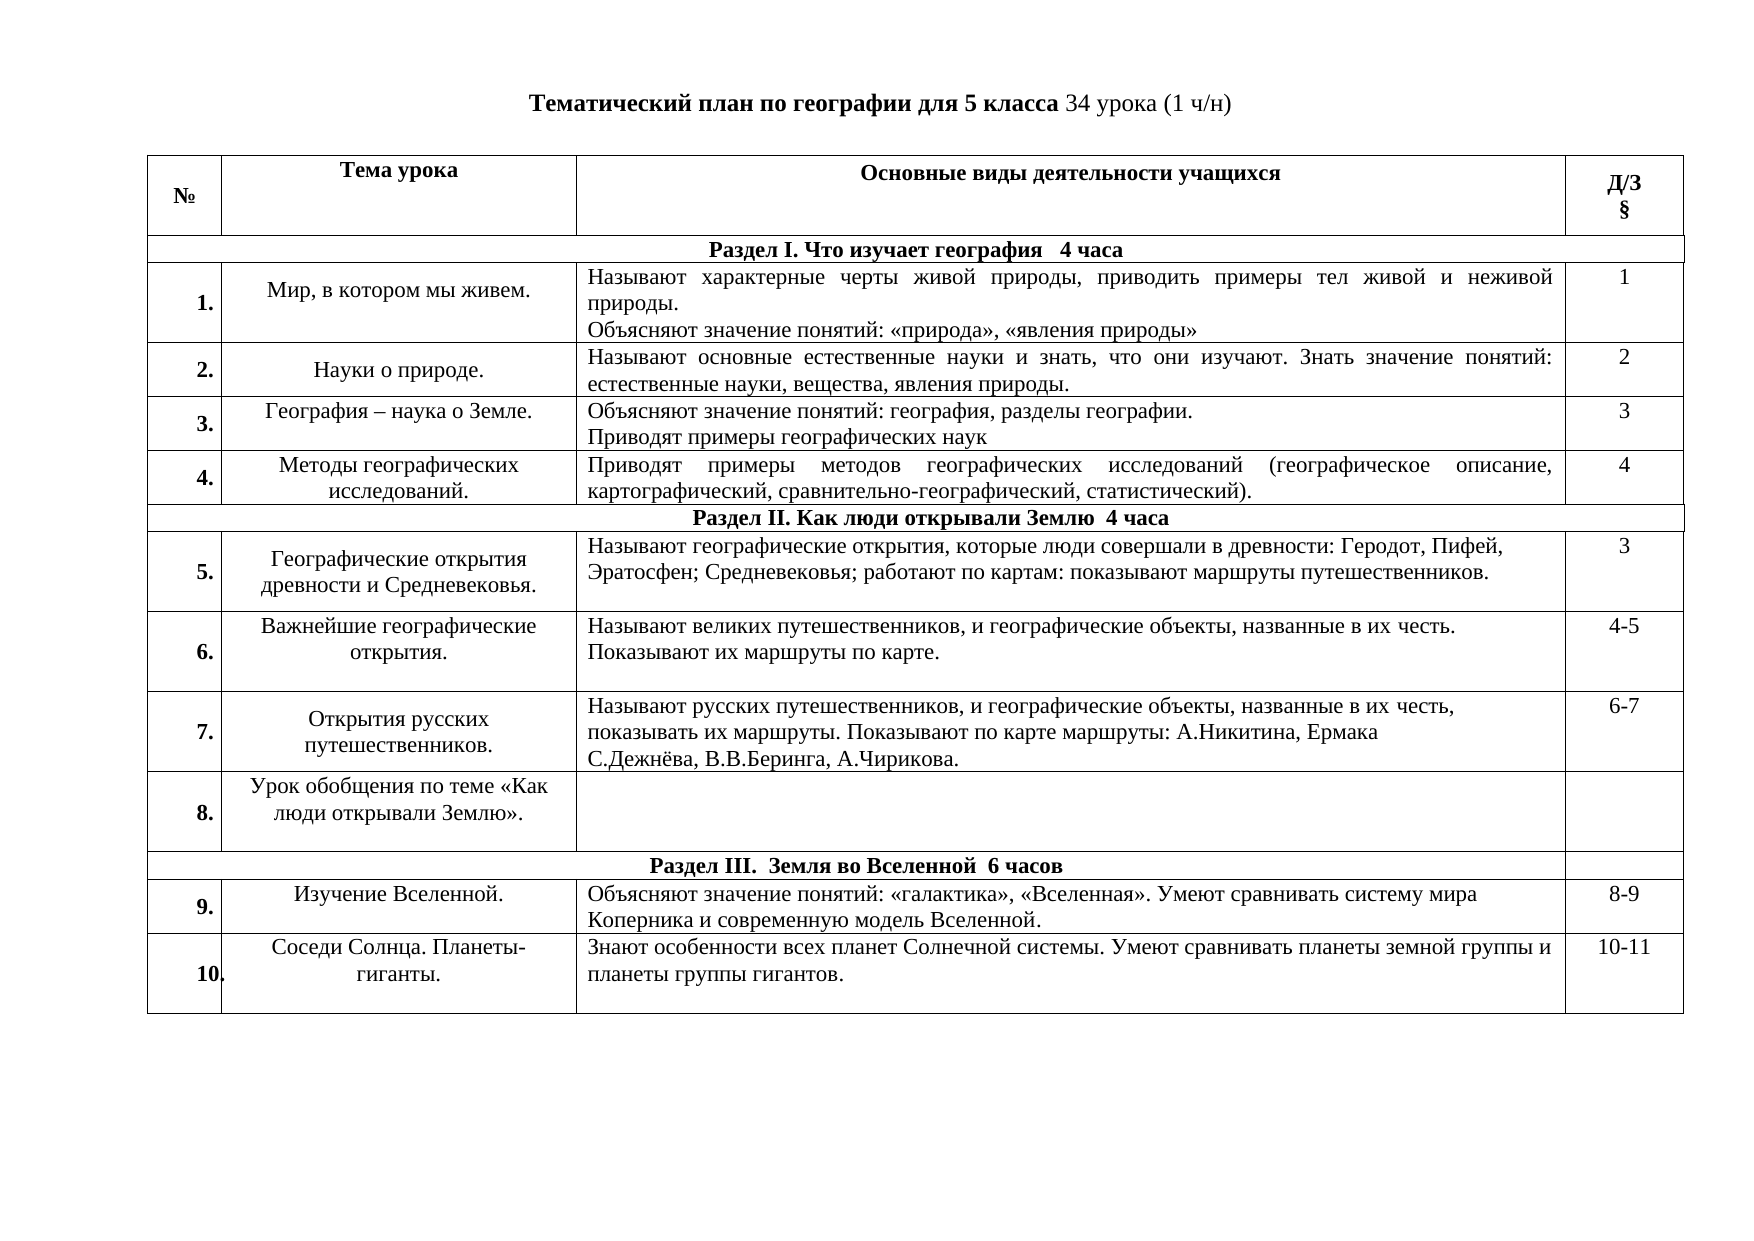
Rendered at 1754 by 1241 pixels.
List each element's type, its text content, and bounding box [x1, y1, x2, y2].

table_header Д/З § [1566, 156, 1683, 235]
table_cell Методы географических исследований. [222, 451, 576, 503]
table_cell [148, 772, 221, 851]
table_cell [148, 692, 221, 771]
table_cell Раздел I. Что изучает география 4 часа [148, 236, 1684, 262]
table_cell 4-5 [1566, 612, 1683, 691]
table_header № [148, 156, 221, 235]
table_header Основные виды деятельности учащихся [577, 156, 1565, 235]
table_cell 1 [1566, 263, 1683, 342]
table_cell Изучение Вселенной. [222, 880, 576, 932]
table_cell 8-9 [1566, 880, 1683, 932]
table_cell 10-11 [1566, 934, 1683, 1012]
table_cell [148, 451, 221, 503]
table_cell География – наука о Земле. [222, 397, 576, 450]
table_cell Называют великих путешественников, и географические объекты, названные в их честь. Показывают их маршруты по карте. [577, 612, 1565, 691]
table_cell Приводят примеры методов географических исследований (географическое описание, картографический, сравнительно-географический, статистический). [577, 451, 1565, 503]
table_cell 4 [1566, 451, 1683, 503]
table_cell Называют географические открытия, которые люди совершали в древности: Геродот, Пифей, Эратосфен; Средневековья; работают по картам: показывают маршруты путешественников. [577, 532, 1565, 611]
table_cell [148, 612, 221, 691]
table_cell [148, 397, 221, 450]
table_cell [577, 772, 1565, 851]
table_cell [1566, 852, 1683, 879]
table_cell [148, 532, 221, 611]
table_cell Науки о природе. [222, 343, 576, 396]
table_cell [148, 880, 221, 932]
table_cell [148, 934, 221, 1012]
table_cell [148, 343, 221, 396]
table_cell 6-7 [1566, 692, 1683, 771]
table_cell [1566, 772, 1683, 851]
table_cell Соседи Солнца. Планеты-гиганты. [222, 934, 576, 1012]
table_cell Мир, в котором мы живем. [222, 263, 576, 342]
table_cell Называют основные естественные науки и знать, что они изучают. Знать значение понятий: естественные науки, вещества, явления природы. [577, 343, 1565, 396]
table_cell Географические открытия древности и Средневековья. [222, 532, 576, 611]
table_cell [148, 263, 221, 342]
table_header Тема урока [222, 156, 576, 235]
table_cell Раздел III. Земля во Вселенной 6 часов [148, 852, 1565, 879]
table_cell Урок обобщения по теме «Как люди открывали Землю». [222, 772, 576, 851]
table_cell 2 [1566, 343, 1683, 396]
table_cell 3 [1566, 397, 1683, 450]
table_cell Знают особенности всех планет Солнечной системы. Умеют сравнивать планеты земной группы и планеты группы гигантов. [577, 934, 1565, 1012]
table_cell Называют русских путешественников, и географические объекты, названные в их честь, показывать их маршруты. Показывают по карте маршруты: А.Никитина, Ермака С.Дежнёва, В.В.Беринга, А.Чирикова. [577, 692, 1565, 771]
table_cell Объясняют значение понятий: «галактика», «Вселенная». Умеют сравнивать систему мира Коперника и современную модель Вселенной. [577, 880, 1565, 932]
table_cell Объясняют значение понятий: география, разделы географии. Приводят примеры географических наук [577, 397, 1565, 450]
table_cell Раздел II. Как люди открывали Землю 4 часа [148, 505, 1684, 531]
table_cell Называют характерные черты живой природы, приводить примеры тел живой и неживой природы. Объясняют значение понятий: «природа», «явления природы» [577, 263, 1565, 342]
table_cell Открытия русских путешественников. [222, 692, 576, 771]
table_cell Важнейшие географические открытия. [222, 612, 576, 691]
table_cell 3 [1566, 532, 1683, 611]
text Тематический план по географии для 5 класса 34 урока (1 ч/н) [118, 88, 1636, 117]
